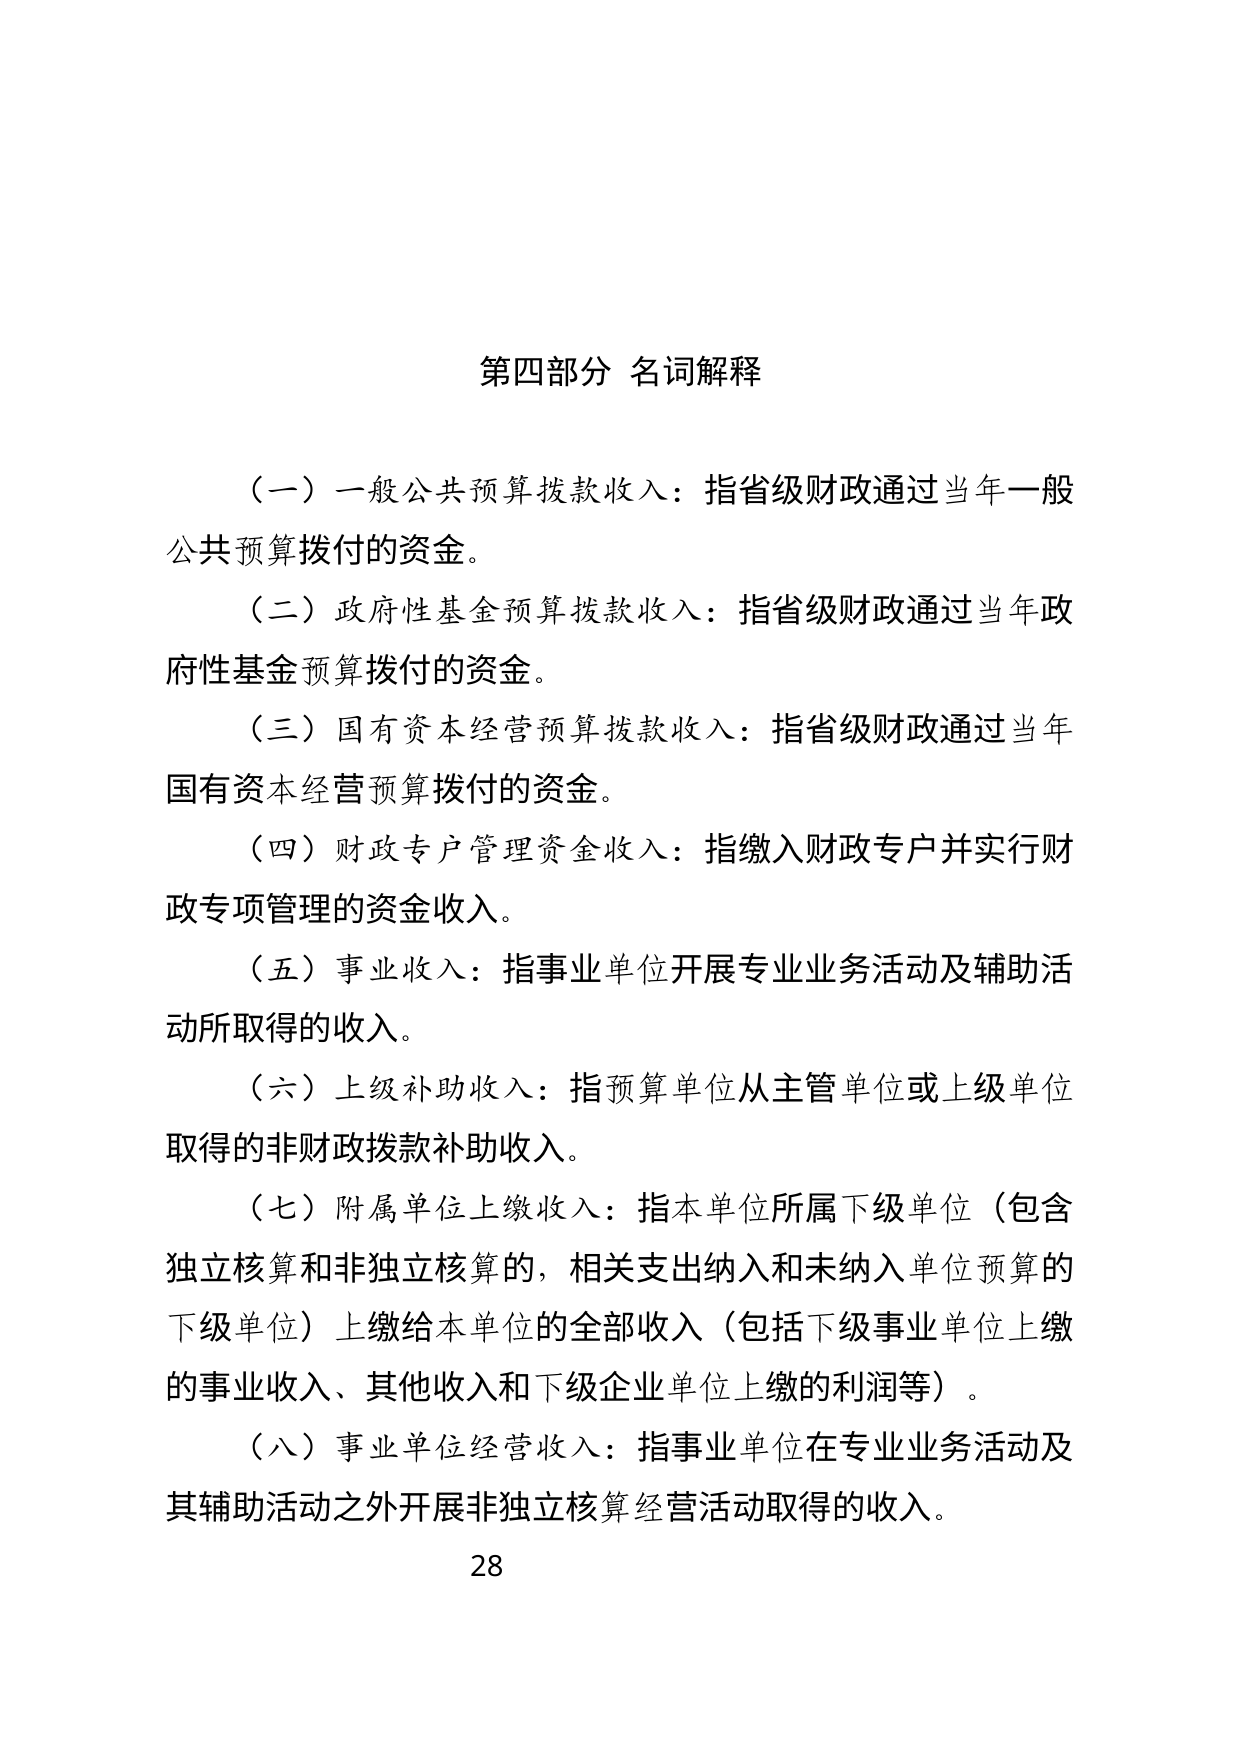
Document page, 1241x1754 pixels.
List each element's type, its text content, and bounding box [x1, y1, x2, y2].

text （四）财政专户管理资金收入：指缴入财政专户并实行财政专项管理的资金收入。 [165, 817, 1075, 937]
text （七）附属单位上缴收入：指本单位所属下级单位（包含独立核算和非独立核算的，相关支出纳入和未纳入单位预算的下级单位）上缴给本单位的全部收入（包括下级事业单位上缴的事业收入、其他收入和下级企业单位上缴的利润等）。 [165, 1176, 1075, 1415]
text （一）一般公共预算拨款收入：指省级财政通过当年一般公共预算拨付的资金。 [165, 458, 1075, 578]
text （三）国有资本经营预算拨款收入：指省级财政通过当年国有资本经营预算拨付的资金。 [165, 698, 1075, 817]
text 第四部分 名词解释 [165, 339, 1075, 399]
text （二）政府性基金预算拨款收入：指省级财政通过当年政府性基金预算拨付的资金。 [165, 578, 1075, 698]
text （八）事业单位经营收入：指事业单位在专业业务活动及其辅助活动之外开展非独立核算经营活动取得的收入。 [165, 1415, 1075, 1535]
text （六）上级补助收入：指预算单位从主管单位或上级单位取得的非财政拨款补助收入。 [165, 1056, 1075, 1176]
text （五）事业收入：指事业单位开展专业业务活动及辅助活动所取得的收入。 [165, 937, 1075, 1056]
